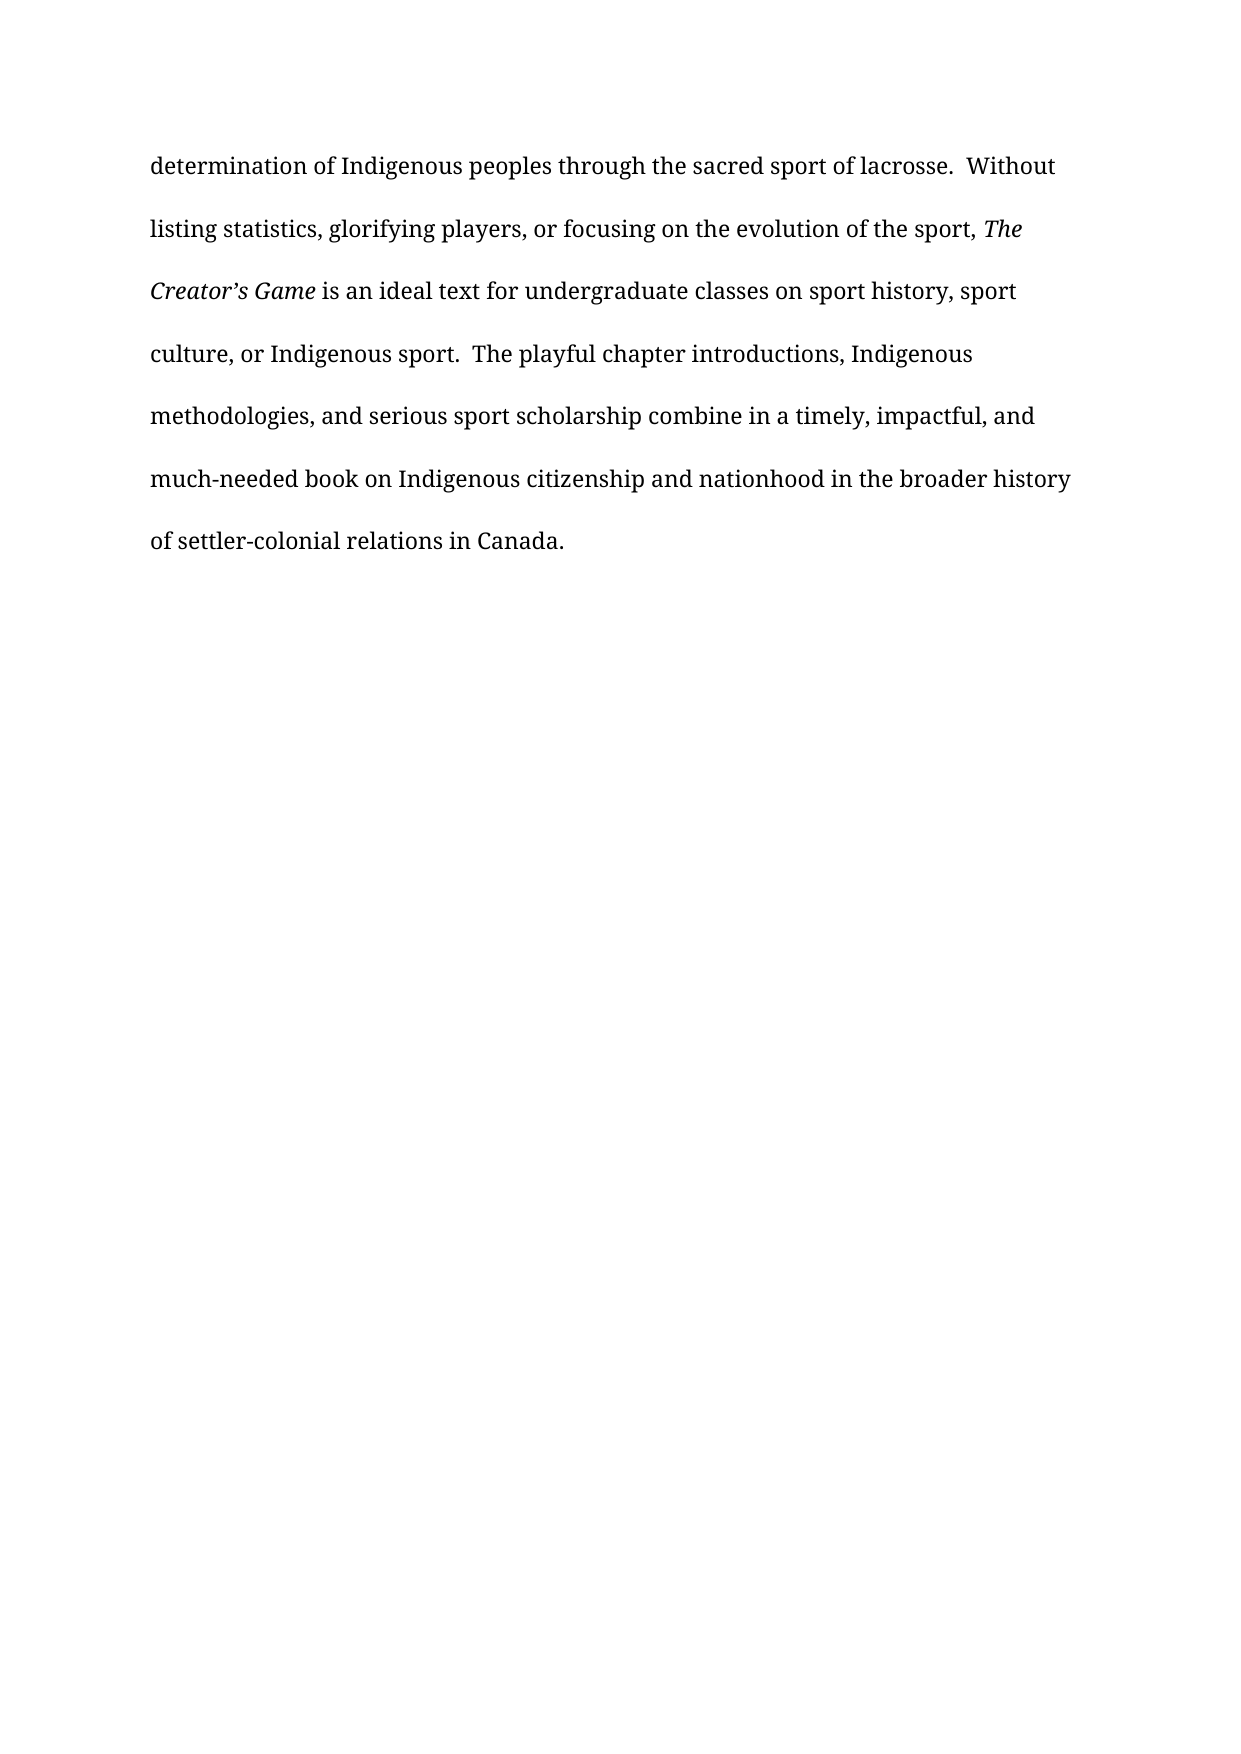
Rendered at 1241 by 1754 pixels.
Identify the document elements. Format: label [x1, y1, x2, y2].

text [150, 150, 1090, 556]
